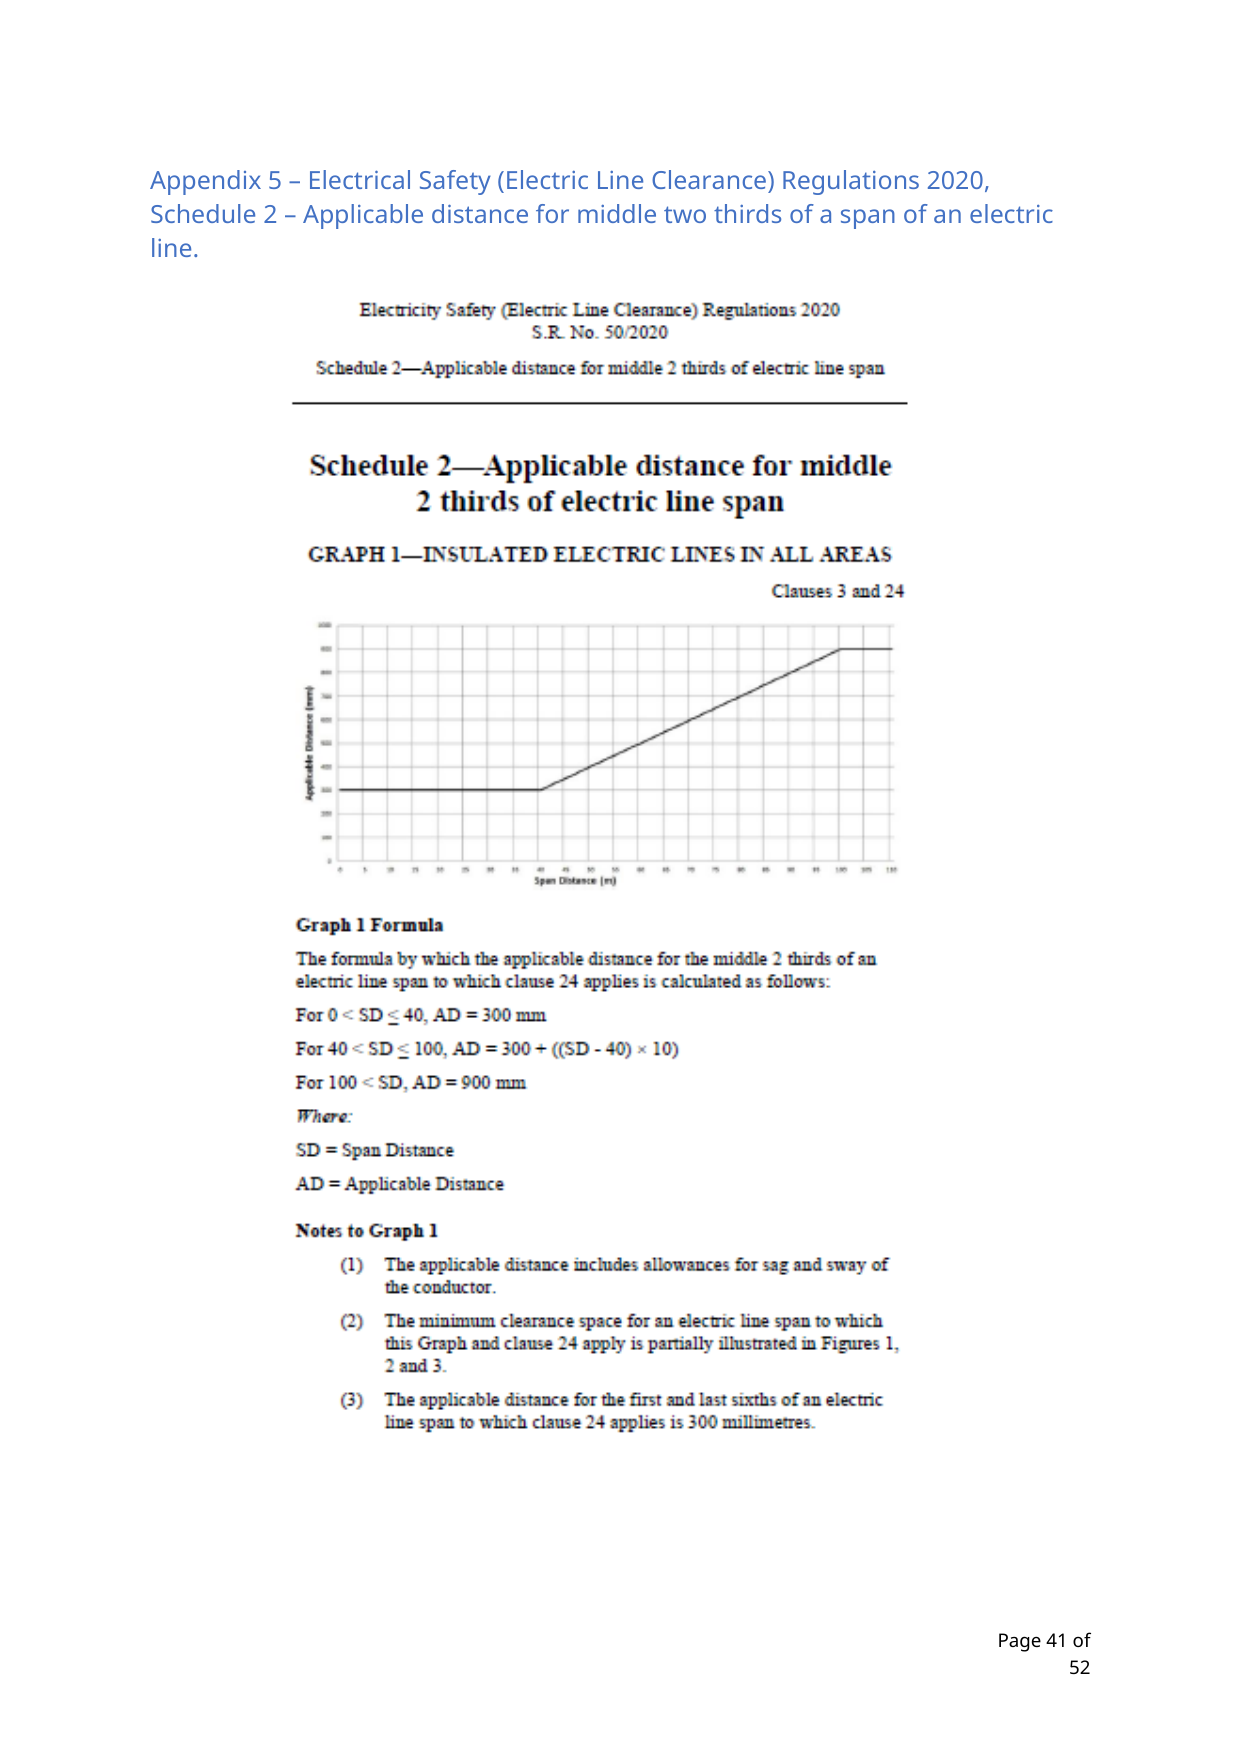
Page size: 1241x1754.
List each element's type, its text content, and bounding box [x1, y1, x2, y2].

subtitle Appendix 5 – Electrical Safety (Electric Line Clearance) Regulations 2020, Schedule 2 – Applicable distance for middle two thirds of a span of an electric line. [150, 162, 1090, 265]
